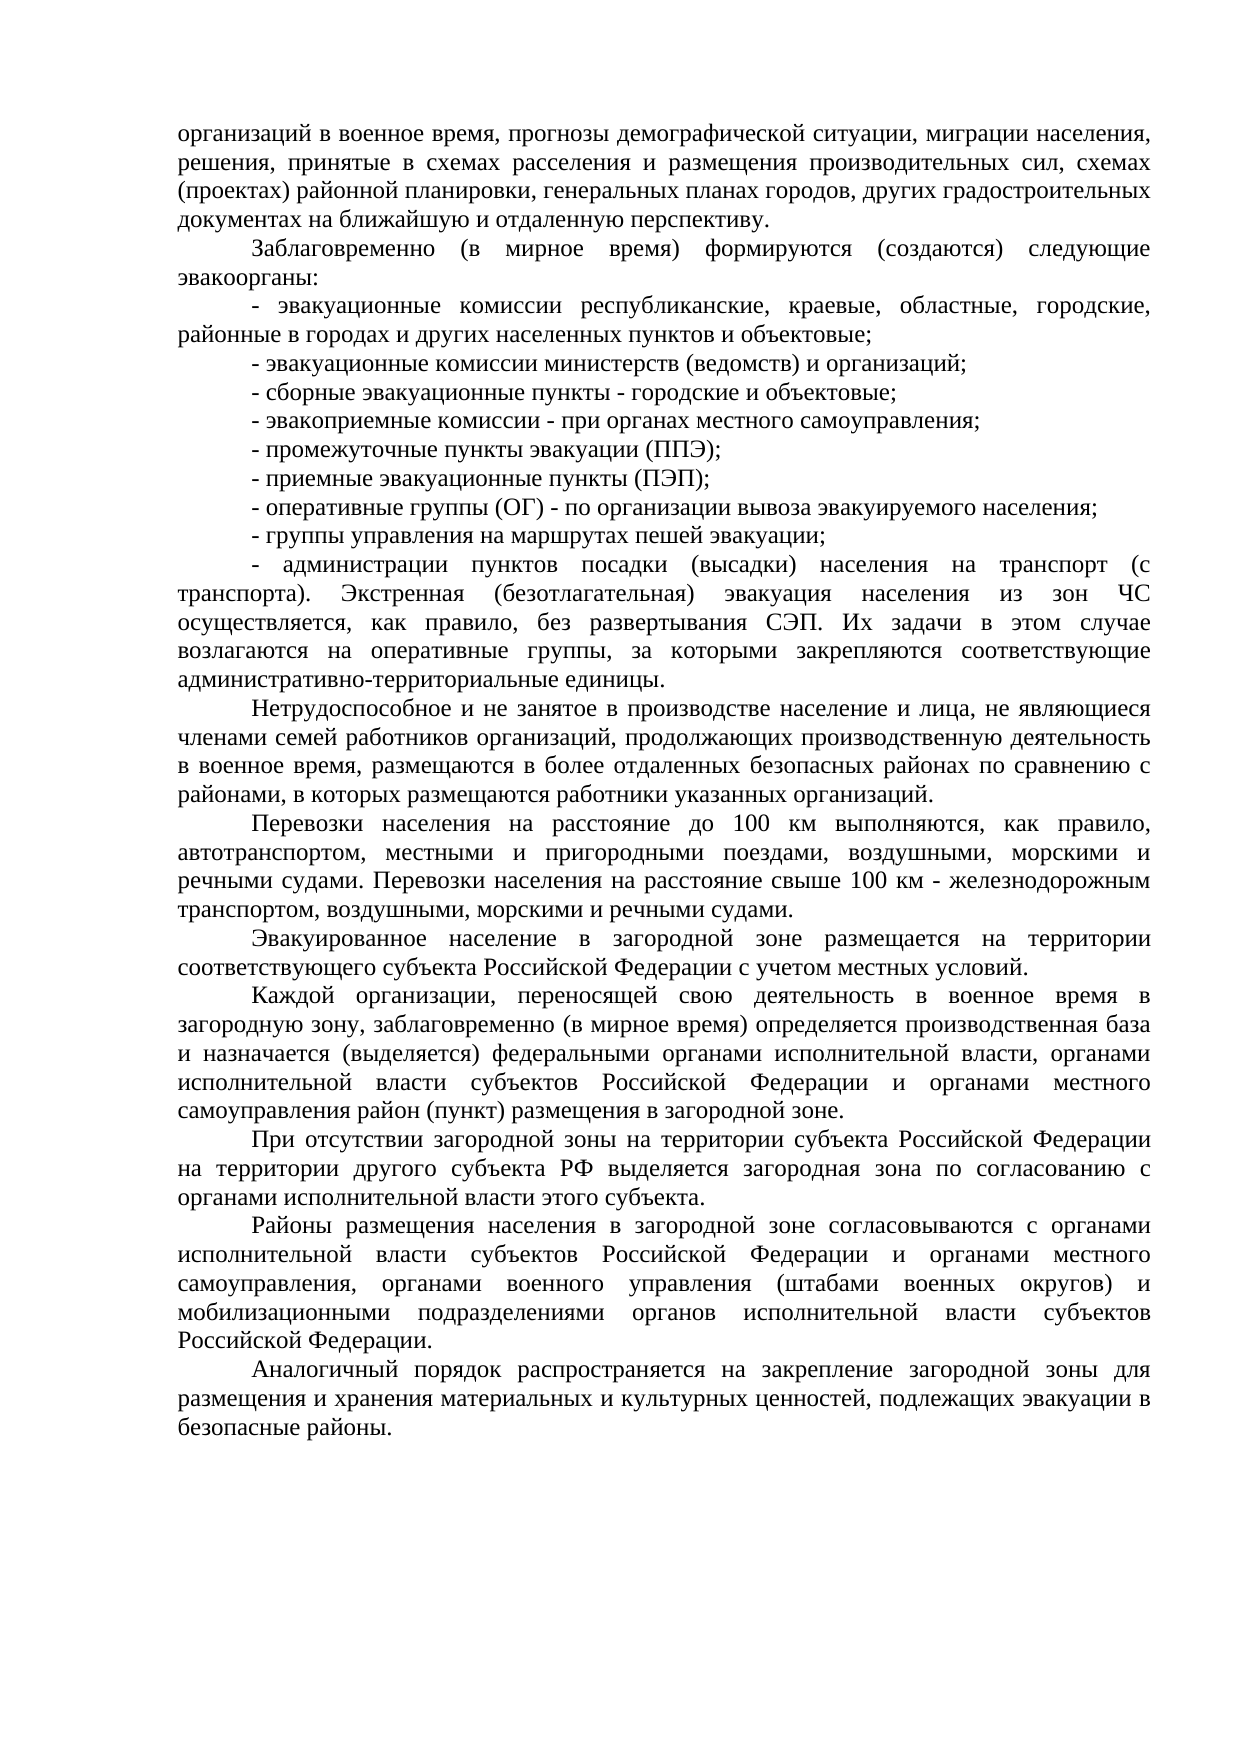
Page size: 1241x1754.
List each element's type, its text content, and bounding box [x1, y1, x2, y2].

text - приемные эвакуационные пункты (ПЭП); [177, 463, 1152, 492]
text - оперативные группы (ОГ) - по организации вывоза эвакуируемого населения; [177, 492, 1152, 521]
text Нетрудоспособное и не занятое в производстве население и лица, не являющиеся членами семей работников организаций, продолжающих производственную деятельность в военное время, размещаются в более отдаленных безопасных районах по сравнению с районами, в которых размещаются работники указанных организаций. [177, 693, 1152, 808]
text - сборные эвакуационные пункты - городские и объектовые; [177, 377, 1152, 406]
text Аналогичный порядок распространяется на закрепление загородной зоны для размещения и хранения материальных и культурных ценностей, подлежащих эвакуации в безопасные районы. [177, 1354, 1152, 1441]
text Эвакуированное население в загородной зоне размещается на территории соответствующего субъекта Российской Федерации с учетом местных условий. [177, 923, 1152, 981]
text - эвакуационные комиссии республиканские, краевые, областные, городские, районные в городах и других населенных пунктов и объектовые; [177, 291, 1152, 348]
text Каждой организации, переносящей свою деятельность в военное время в загородную зону, заблаговременно (в мирное время) определяется производственная база и назначается (выделяется) федеральными органами исполнительной власти, органами исполнительной власти субъектов Российской Федерации и органами местного самоуправления район (пункт) размещения в загородной зоне. [177, 981, 1152, 1124]
text - эвакоприемные комиссии - при органах местного самоуправления; [177, 406, 1152, 434]
text Заблаговременно (в мирное время) формируются (создаются) следующие эвакоорганы: [177, 233, 1152, 291]
text - администрации пунктов посадки (высадки) населения на транспорт (с транспорта). Экстренная (безотлагательная) эвакуация населения из зон ЧС осуществляется, как правило, без развертывания СЭП. Их задачи в этом случае возлагаются на оперативные группы, за которыми закрепляются соответствующие административно-территориальные единицы. [177, 549, 1152, 693]
text Районы размещения населения в загородной зоне согласовываются с органами исполнительной власти субъектов Российской Федерации и органами местного самоуправления, органами военного управления (штабами военных округов) и мобилизационными подразделениями органов исполнительной власти субъектов Российской Федерации. [177, 1211, 1152, 1354]
text Перевозки населения на расстояние до 100 км выполняются, как правило, автотранспортом, местными и пригородными поездами, воздушными, морскими и речными судами. Перевозки населения на расстояние свыше 100 км - железнодорожным транспортом, воздушными, морскими и речными судами. [177, 808, 1152, 923]
text - эвакуационные комиссии министерств (ведомств) и организаций; [177, 348, 1152, 377]
text - группы управления на маршрутах пешей эвакуации; [177, 521, 1152, 549]
text При отсутствии загородной зоны на территории субъекта Российской Федерации на территории другого субъекта РФ выделяется загородная зона по согласованию с органами исполнительной власти этого субъекта. [177, 1124, 1152, 1211]
text - промежуточные пункты эвакуации (ППЭ); [177, 434, 1152, 463]
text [177, 118, 1152, 233]
